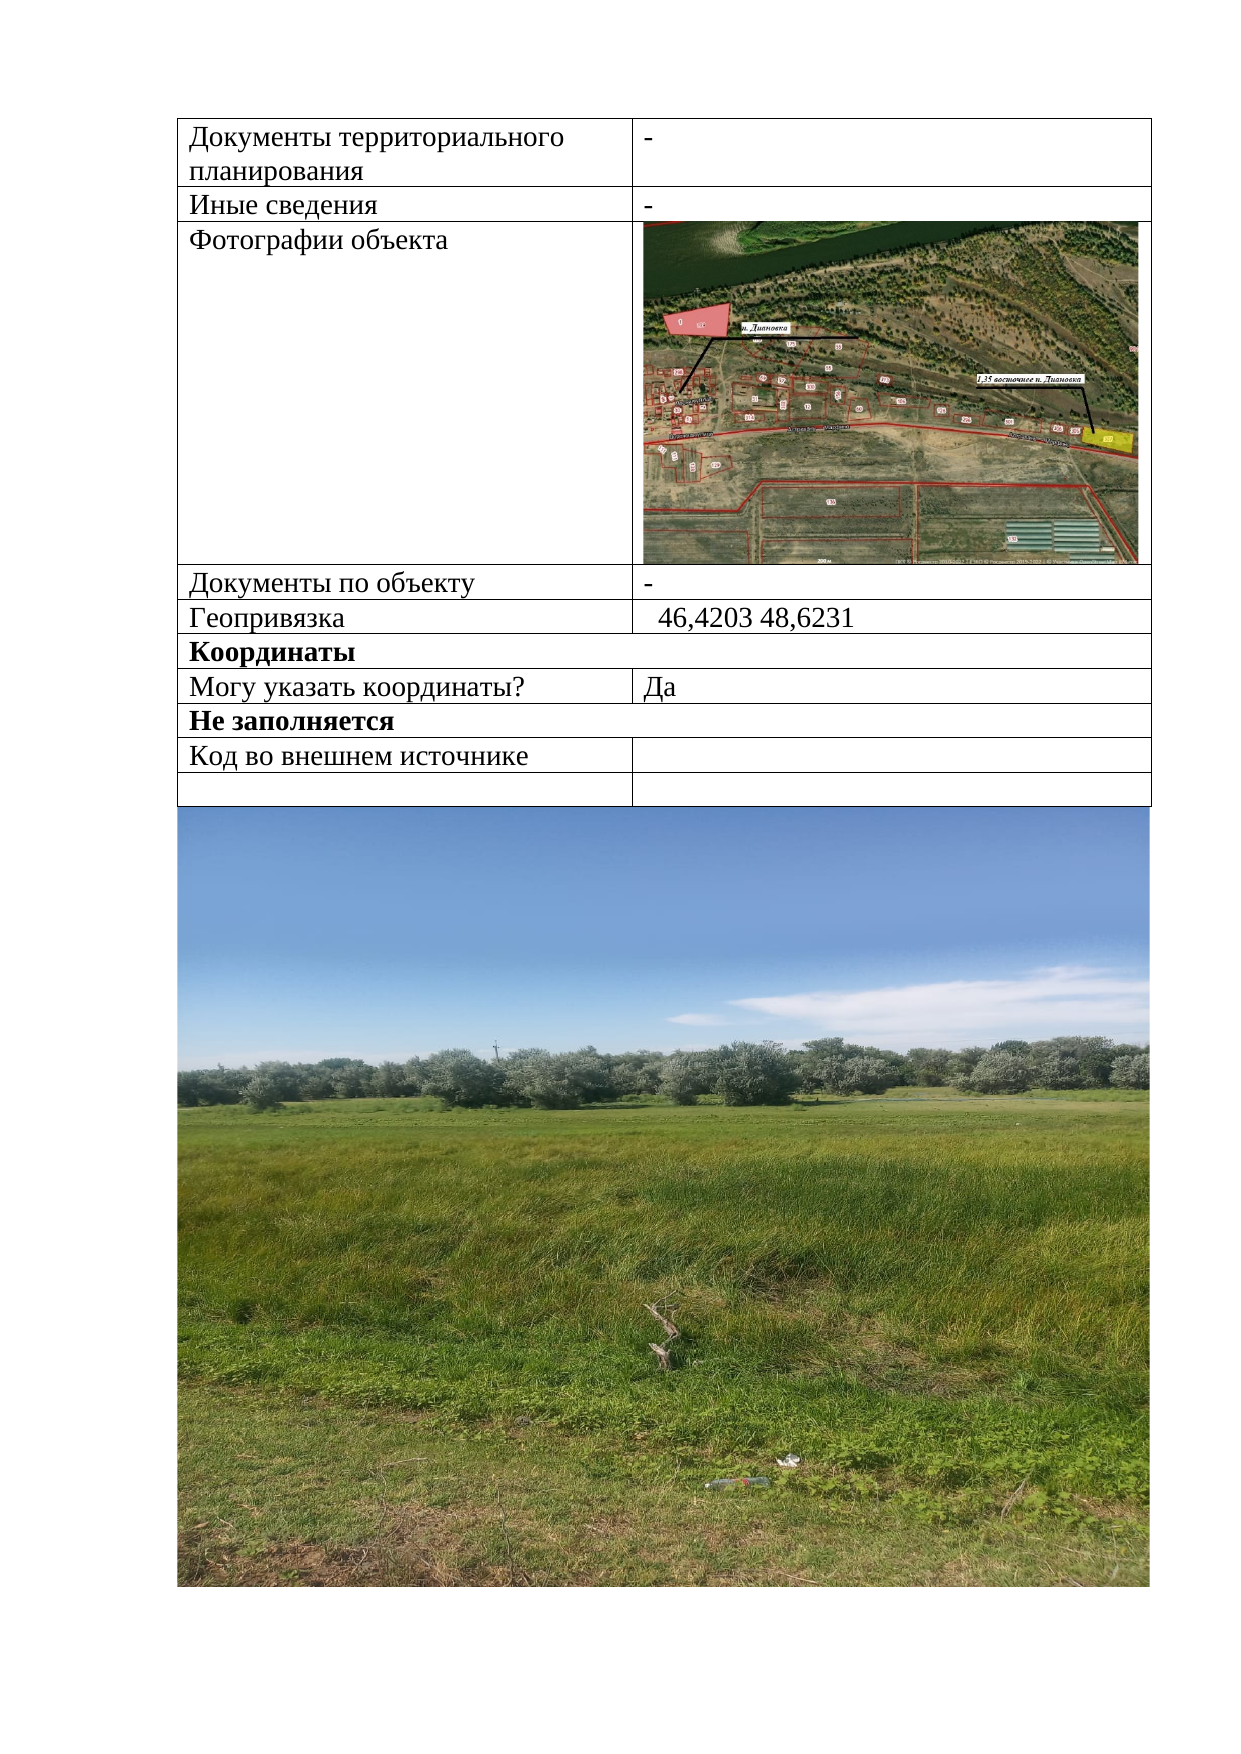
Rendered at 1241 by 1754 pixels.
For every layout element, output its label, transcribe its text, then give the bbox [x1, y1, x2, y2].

table_cell Не заполняется [178, 704, 1151, 737]
table_cell Фотографии объекта [178, 222, 632, 564]
table_cell [633, 773, 1151, 806]
table_cell [1139, 222, 1151, 564]
table_cell - [633, 565, 1151, 599]
table_cell - [633, 119, 1151, 186]
table_cell [633, 738, 1151, 772]
table_cell 46,4203 48,6231 [633, 600, 1151, 633]
table_cell Координаты [178, 634, 1151, 668]
picture [643, 221, 1139, 564]
table_cell - [633, 187, 1151, 221]
table_cell Да [633, 669, 1151, 702]
table_cell Могу указать координаты? [178, 669, 632, 702]
table_cell Документы территориального планирования [178, 119, 632, 186]
table_cell [633, 222, 643, 564]
picture [177, 807, 1150, 1587]
table_cell Геопривязка [178, 600, 632, 633]
table_cell Код во внешнем источнике [178, 738, 632, 772]
table_cell Иные сведения [178, 187, 632, 221]
table_cell Документы по объекту [178, 565, 632, 599]
table_cell [178, 773, 632, 806]
